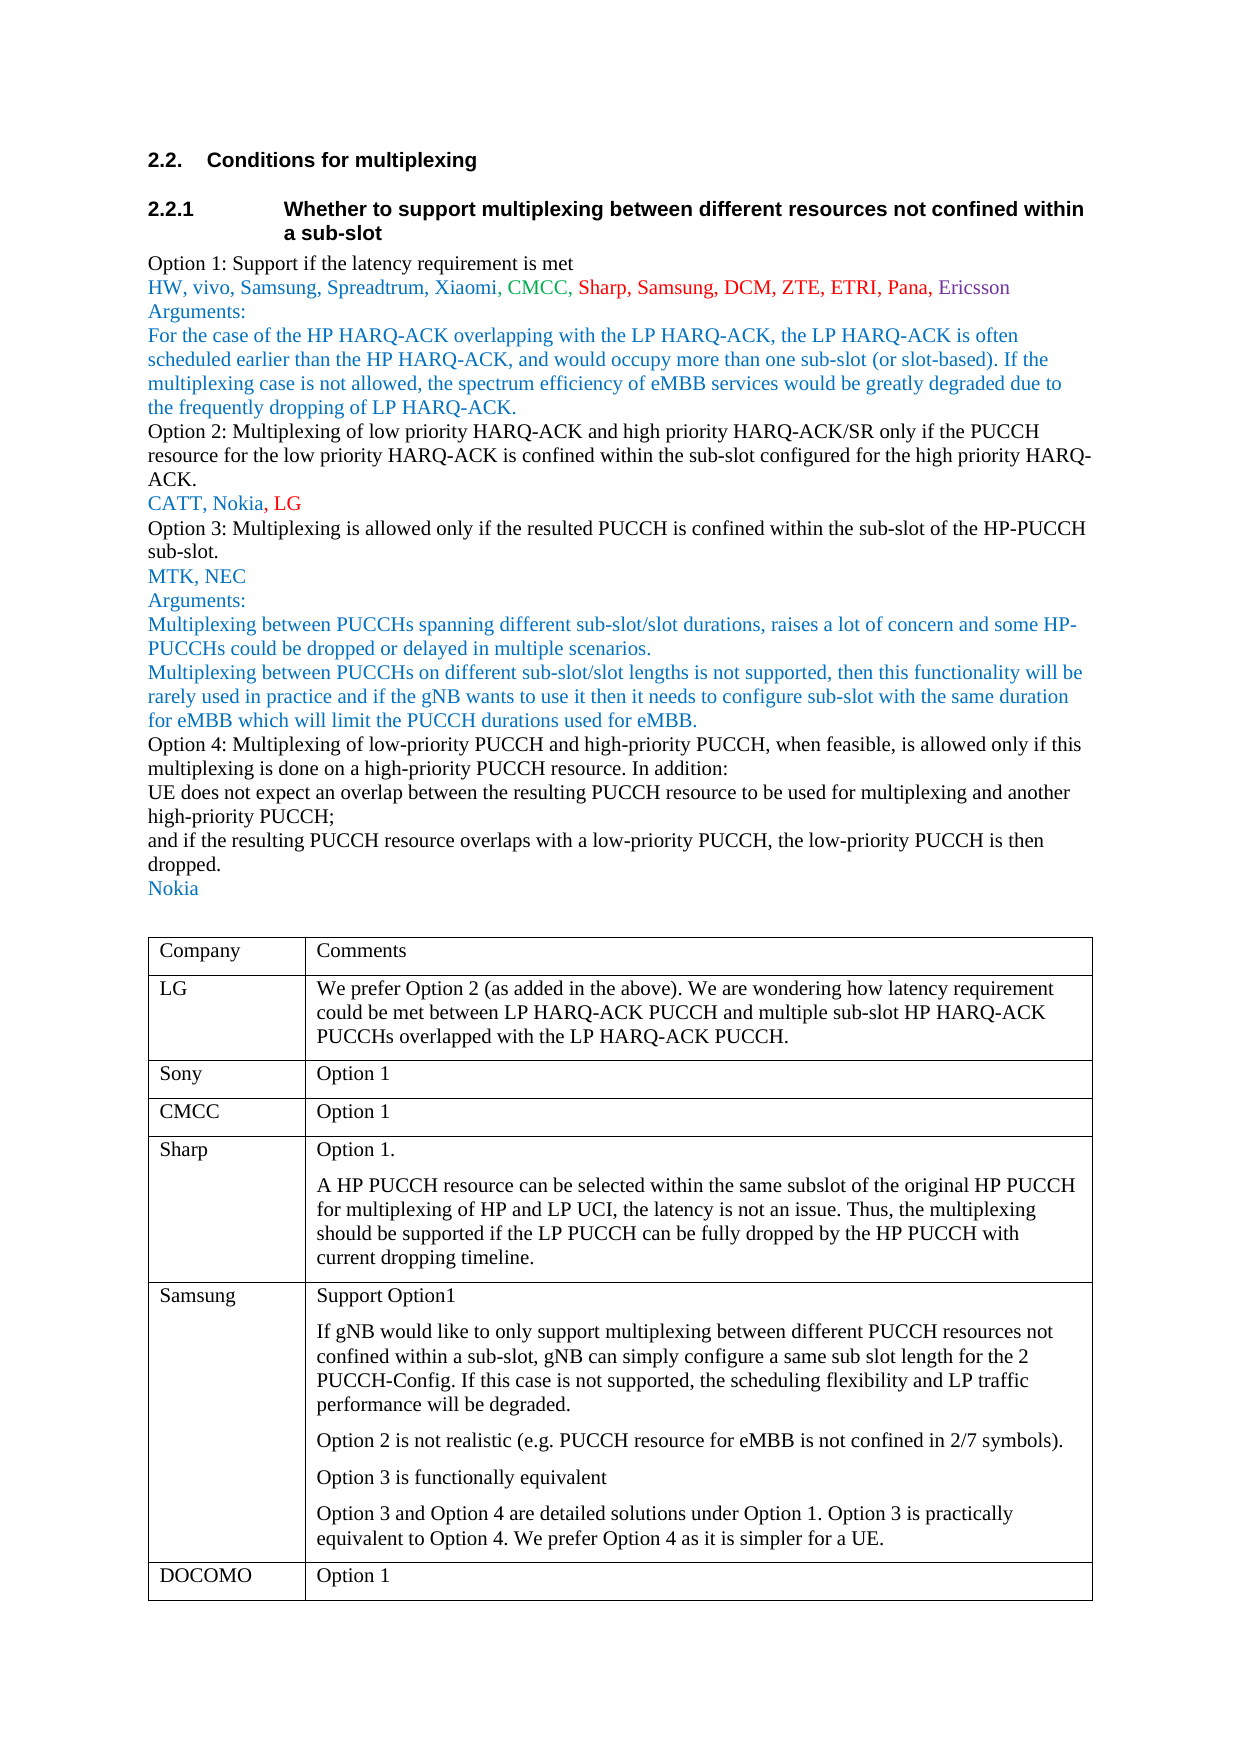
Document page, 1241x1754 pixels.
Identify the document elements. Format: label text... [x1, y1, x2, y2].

subtitle Whether to support multiplexing between different resources not confined within a sub-slot [148, 197, 1093, 244]
table_cell Samsung [149, 1283, 305, 1562]
table_cell Option 1. A HP PUCCH resource can be selected within the same subslot of the original HP PUCCH for multiplexing of HP and LP UCI, the latency is not an issue. Thus, the multiplexing should be supported if the LP PUCCH can be fully dropped by the HP PUCCH with current dropping timeline. [306, 1137, 1092, 1282]
table_cell We prefer Option 2 (as added in the above). We are wondering how latency requirement could be met between LP HARQ-ACK PUCCH and multiple sub-slot HP HARQ-ACK PUCCHs overlapped with the LP HARQ-ACK PUCCH. [306, 976, 1092, 1060]
subtitle Conditions for multiplexing [148, 148, 1093, 172]
table_header Comments [306, 938, 1092, 974]
table_header Company [149, 938, 305, 974]
table_cell DOCOMO [149, 1563, 305, 1599]
table_cell CMCC [149, 1099, 305, 1136]
table_cell Sony [149, 1061, 305, 1098]
table_cell Option 1 [306, 1061, 1092, 1098]
table_cell Option 1 [306, 1099, 1092, 1136]
table_cell LG [149, 976, 305, 1060]
table_cell Option 1 [306, 1563, 1092, 1599]
table_cell Sharp [149, 1137, 305, 1282]
table_cell Support Option1 If gNB would like to only support multiplexing between different PUCCH resources not confined within a sub-slot, gNB can simply configure a same sub slot length for the 2 PUCCH-Config. If this case is not supported, the scheduling flexibility and LP traffic performance will be degraded. Option 2 is not realistic (e.g. PUCCH resource for eMBB is not confined in 2/7 symbols). Option 3 is functionally equivalent Option 3 and Option 4 are detailed solutions under Option 1. Option 3 is practically equivalent to Option 4. We prefer Option 4 as it is simpler for a UE. [306, 1283, 1092, 1562]
